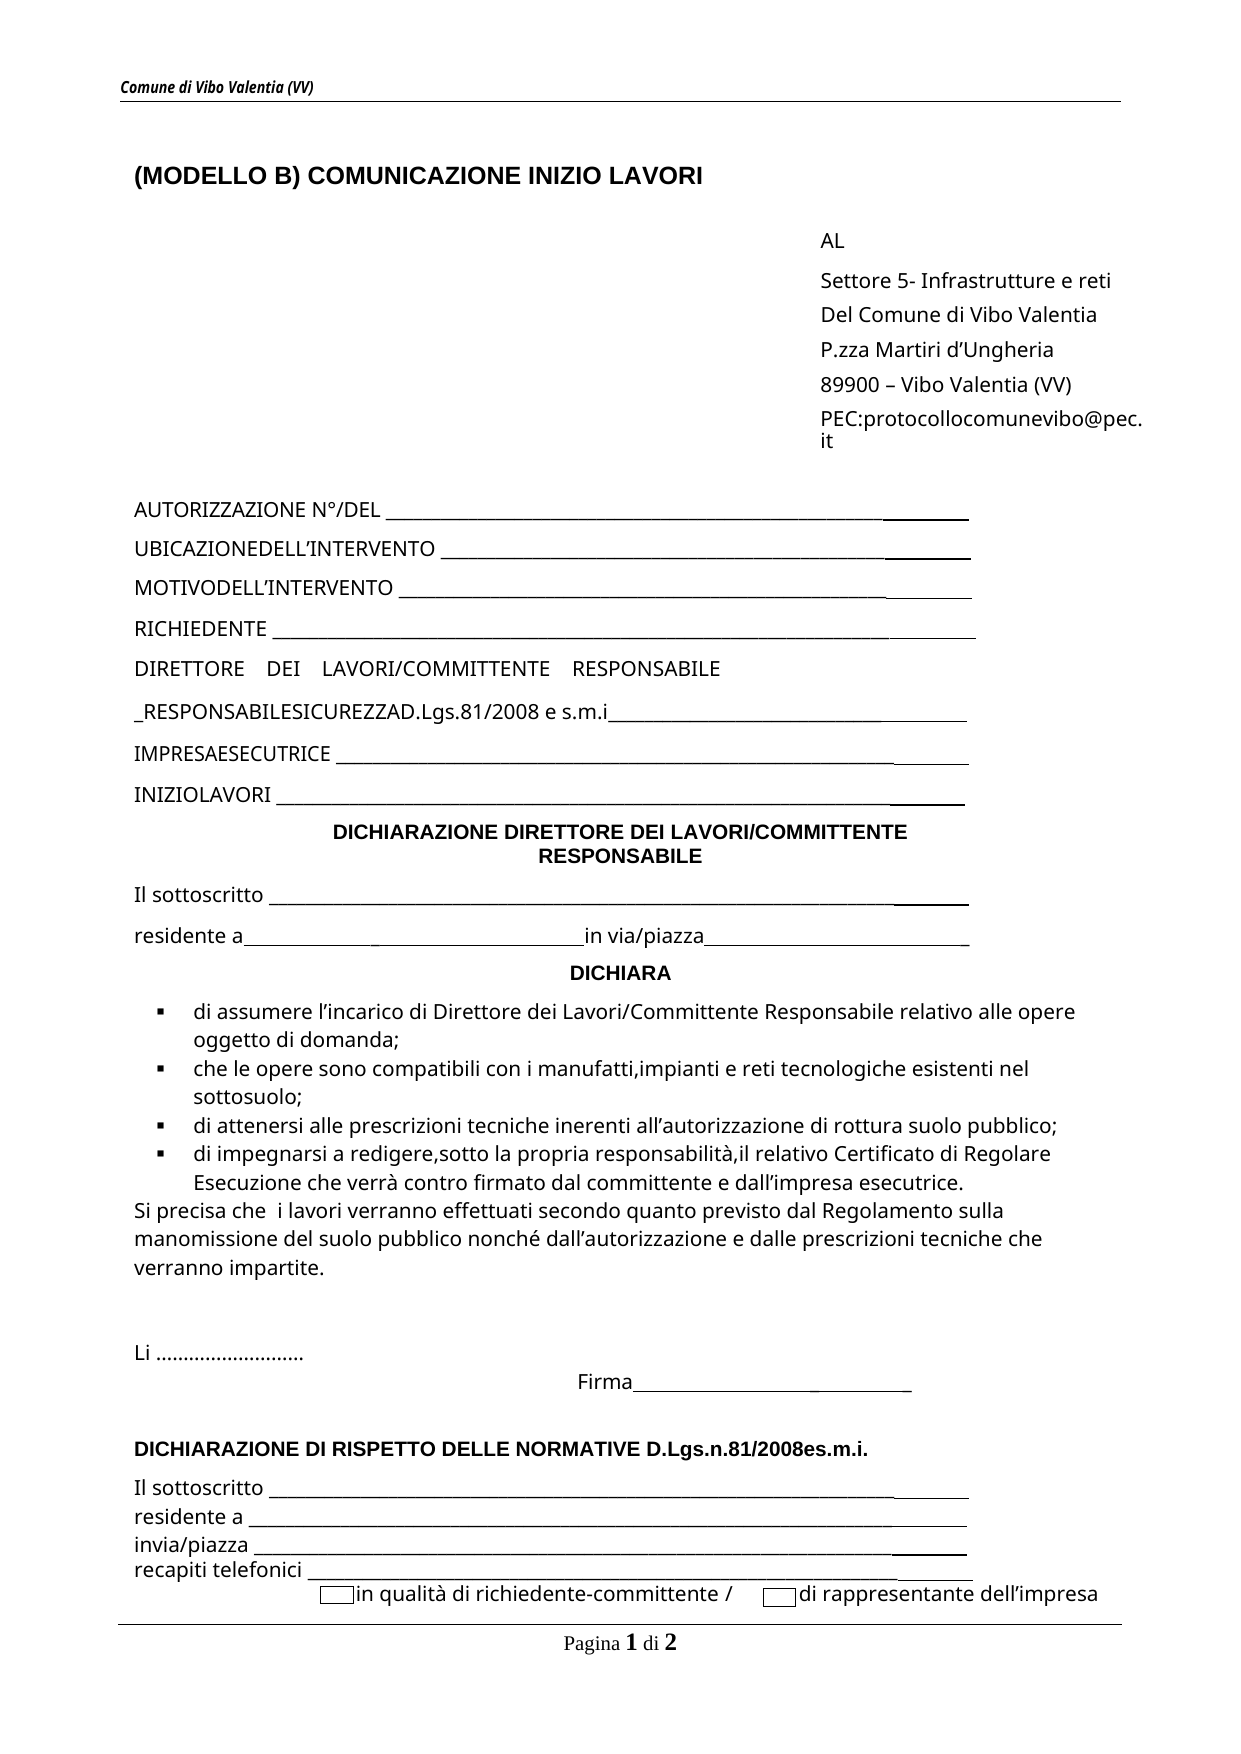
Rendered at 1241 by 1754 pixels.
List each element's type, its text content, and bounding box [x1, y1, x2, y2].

text DIRETTORE DEI LAVORI/COMMITTENTE RESPONSABILE _RESPONSABILESICUREZZAD.Lgs.81/2008 e s.m.i [134, 654, 936, 725]
subtitle DICHIARAZIONE DI RISPETTO DELLE NORMATIVE D.Lgs.n.81/2008es.m.i. [134, 1437, 1122, 1461]
text recapiti telefonici [134, 1559, 1122, 1583]
text Si precisa che i lavori verranno effettuati secondo quanto previsto dal Regolamento sulla manomissione del suolo pubblico nonché dall’autorizzazione e dalle prescrizioni tecniche che verranno impartite. [134, 1196, 1122, 1281]
table_header AL Settore 5- Infrastrutture e reti [793, 215, 1146, 295]
subtitle DICHIARAZIONE DIRETTORE DEI LAVORI/COMMITTENTE RESPONSABILE [257, 820, 983, 868]
text invia/piazza [134, 1530, 1122, 1559]
table_cell Del Comune di Vibo Valentia [793, 295, 1146, 329]
list di attenersi alle prescrizioni tecniche inerenti all’autorizzazione di rottura suolo pubblico; [156, 1111, 1122, 1139]
subtitle DICHIARA [257, 961, 984, 985]
text residente a [134, 1502, 1122, 1530]
subtitle (MODELLO B) COMUNICAZIONE INIZIO LAVORI [134, 161, 1122, 189]
text residente a _ in via/piazza _ [134, 921, 1122, 949]
list di impegnarsi a redigere,sotto la propria responsabilità,il relativo Certificato di Regolare Esecuzione che verrà contro firmato dal committente e dall’impresa esecutrice. [156, 1139, 1107, 1196]
text MOTIVODELL’INTERVENTO [134, 573, 1122, 602]
text RICHIEDENTE [134, 614, 1122, 642]
text INIZIOLAVORI [134, 780, 1122, 808]
text AUTORIZZAZIONE N°/DEL [134, 495, 937, 523]
text Li ……………………… [134, 1338, 1122, 1367]
list che le opere sono compatibili con i manufatti,impianti e reti tecnologiche esistenti nel sottosuolo; [156, 1054, 1122, 1111]
table_cell P.zza Martiri d’Ungheria 89900 – Vibo Valentia (VV) PEC:protocollocomunevibo@pec.it [793, 329, 1146, 452]
list di assumere l’incarico di Direttore dei Lavori/Committente Responsabile relativo alle opere oggetto di domanda; [156, 997, 1122, 1054]
text Il sottoscritto [134, 1473, 1122, 1502]
text Il sottoscritto [134, 880, 1122, 909]
text in qualità di richiedente-committente / di rappresentante dell’impresa [356, 1583, 1122, 1607]
text UBICAZIONEDELL’INTERVENTO [134, 538, 1122, 561]
text IMPRESAESECUTRICE [134, 739, 1122, 768]
text Firma _ _ [577, 1367, 1122, 1395]
